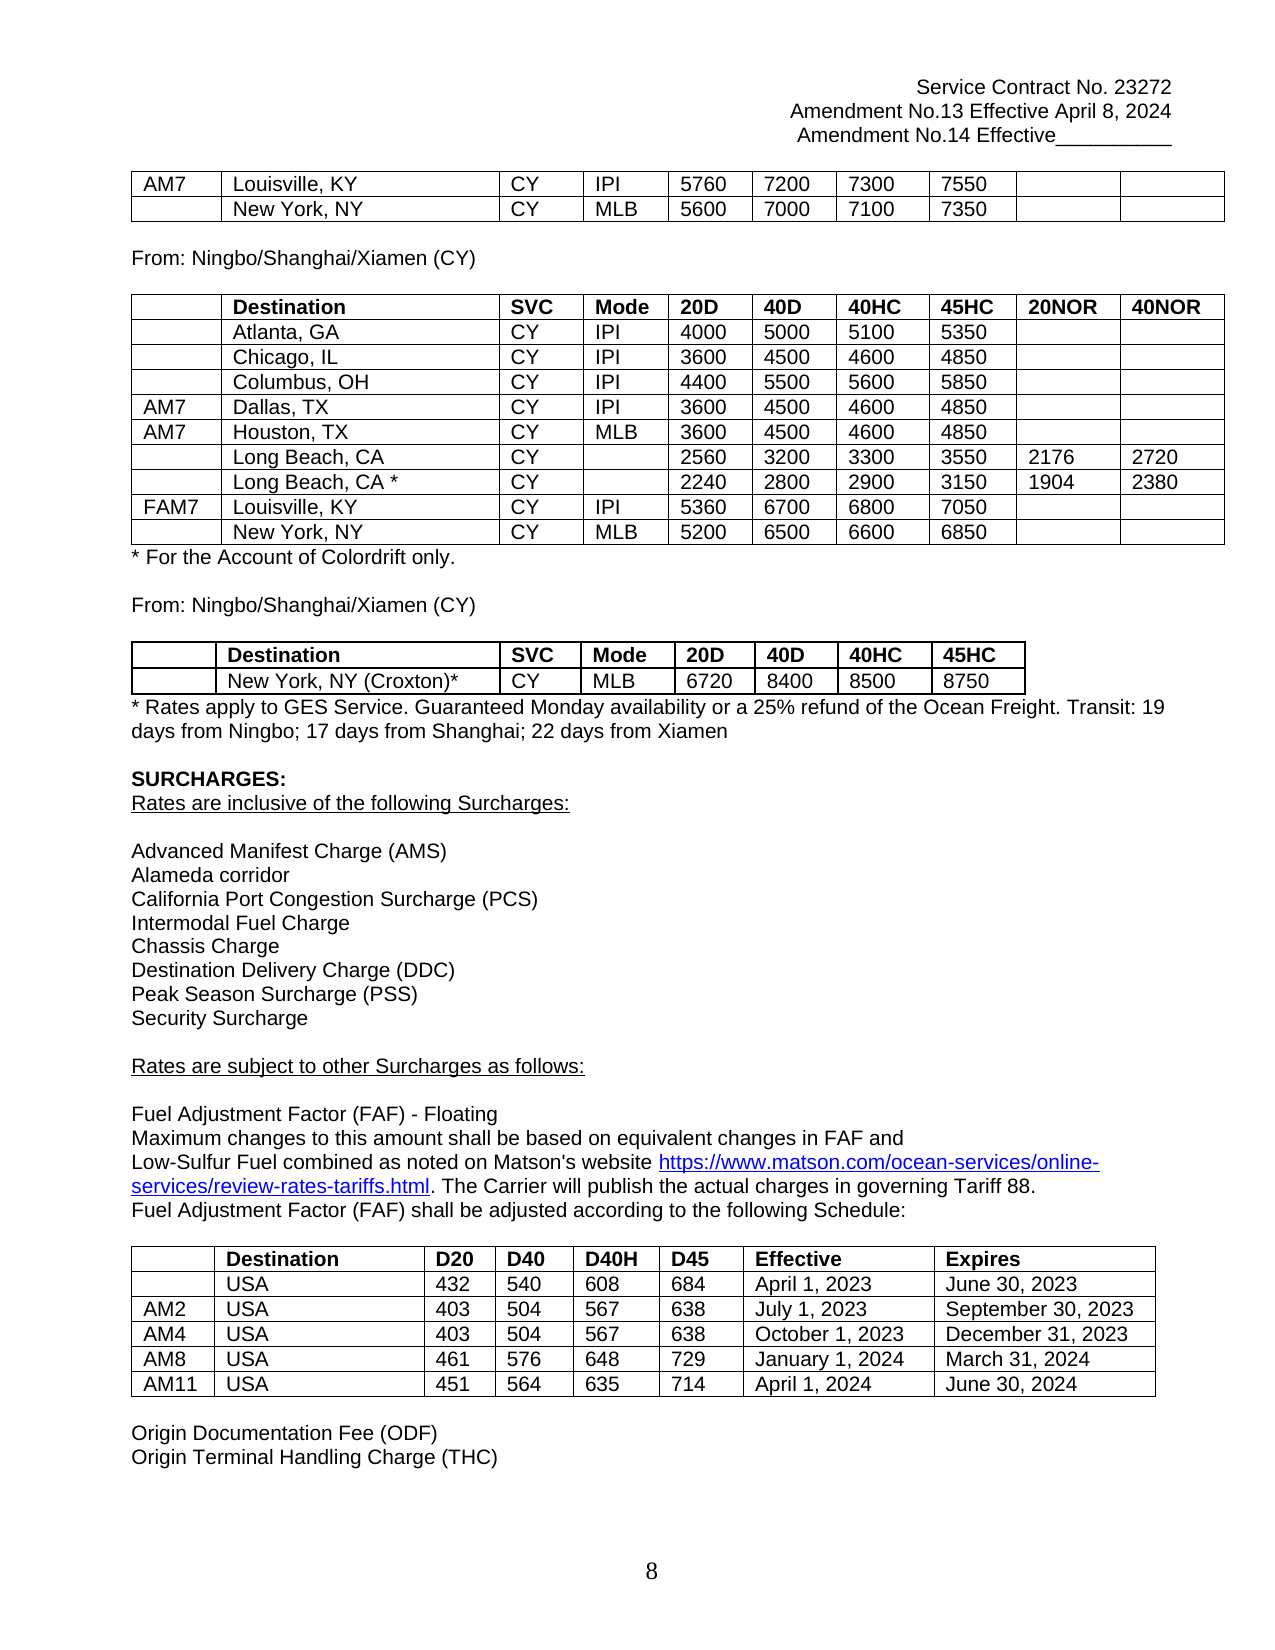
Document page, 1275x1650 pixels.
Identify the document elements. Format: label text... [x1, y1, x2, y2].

text Advanced Manifest Charge (AMS) [131, 838, 1172, 862]
table_cell [132, 370, 221, 394]
table_cell Atlanta, GA [222, 320, 499, 344]
table_cell [584, 445, 668, 469]
table_cell July 1, 2023 [744, 1297, 934, 1321]
table_cell June 30, 2024 [935, 1372, 1155, 1396]
table_cell 567 [574, 1322, 659, 1346]
table_cell AM4 [132, 1322, 214, 1346]
table_header D20 [425, 1247, 495, 1271]
table_cell CY [500, 320, 583, 344]
table_cell 4600 [837, 345, 929, 369]
table_cell 3200 [753, 445, 836, 469]
table_cell 5600 [837, 370, 929, 394]
table_cell 2720 [1121, 445, 1224, 469]
text From: Ningbo/Shanghai/Xiamen (CY) [131, 593, 1172, 617]
table_cell MLB [584, 420, 668, 444]
table_cell [1121, 345, 1224, 369]
table_cell April 1, 2024 [744, 1372, 934, 1396]
table_header Mode [582, 643, 674, 667]
table_cell 5000 [753, 320, 836, 344]
table_cell IPI [584, 370, 668, 394]
table_cell 714 [660, 1372, 743, 1396]
table_cell 6700 [753, 495, 836, 519]
table_cell 5350 [930, 320, 1016, 344]
table_header 40D [756, 643, 837, 667]
table_cell 3600 [669, 395, 752, 419]
text Intermodal Fuel Charge [131, 910, 1172, 934]
table_cell MLB [584, 197, 668, 221]
table_header [132, 295, 221, 319]
table_header Effective [744, 1247, 934, 1271]
table_cell [132, 1272, 214, 1296]
table_cell 4850 [930, 395, 1016, 419]
table_header 40HC [837, 295, 929, 319]
table_cell October 1, 2023 [744, 1322, 934, 1346]
table_header D40H [574, 1247, 659, 1271]
table_cell 4500 [753, 345, 836, 369]
table_cell 3300 [837, 445, 929, 469]
table_cell CY [500, 420, 583, 444]
table_cell AM7 [132, 172, 221, 196]
table_cell USA [215, 1347, 424, 1371]
table_cell 608 [574, 1272, 659, 1296]
table_cell 504 [496, 1322, 573, 1346]
table_cell CY [500, 345, 583, 369]
table_cell CY [500, 495, 583, 519]
table_cell 4600 [837, 395, 929, 419]
table_header 45HC [930, 295, 1016, 319]
table_header D40 [496, 1247, 573, 1271]
table_cell 5500 [753, 370, 836, 394]
table_cell 2900 [837, 470, 929, 494]
table_header Expires [935, 1247, 1155, 1271]
table_cell New York, NY [222, 197, 499, 221]
table_cell CY [500, 395, 583, 419]
table_cell 5760 [669, 172, 752, 196]
table_header 20NOR [1017, 295, 1120, 319]
text Security Surcharge [131, 1006, 1172, 1030]
table_cell 6800 [837, 495, 929, 519]
text Fuel Adjustment Factor (FAF) - Floating [131, 1102, 1172, 1126]
table_cell CY [500, 470, 583, 494]
table_cell [1017, 395, 1120, 419]
table_cell 451 [425, 1372, 495, 1396]
text Rates are inclusive of the following Surcharges: [131, 791, 1172, 814]
table_cell [1121, 395, 1224, 419]
table_header Mode [584, 295, 668, 319]
table_cell 7000 [753, 197, 836, 221]
table_cell March 31, 2024 [935, 1347, 1155, 1371]
table_cell [1121, 370, 1224, 394]
table_header Destination [215, 1247, 424, 1271]
table_cell [1017, 370, 1120, 394]
text Chassis Charge [131, 934, 1172, 958]
text corridor [131, 862, 1172, 886]
table_cell 3600 [669, 345, 752, 369]
table_cell 3550 [930, 445, 1016, 469]
table_cell USA [215, 1322, 424, 1346]
text From: Ningbo/Shanghai/Xiamen (CY) [131, 246, 1172, 270]
table_cell 4500 [753, 395, 836, 419]
table_cell CY [500, 370, 583, 394]
table_cell IPI [584, 495, 668, 519]
table_cell [1017, 420, 1120, 444]
table_cell 5100 [837, 320, 929, 344]
table_cell [133, 669, 215, 693]
table_cell Louisville, KY [222, 172, 499, 196]
table_cell April 1, 2023 [744, 1272, 934, 1296]
table_cell USA [215, 1297, 424, 1321]
table_cell USA [215, 1372, 424, 1396]
table_cell Chicago, IL [222, 345, 499, 369]
table_cell AM8 [132, 1347, 214, 1371]
table_cell AM2 [132, 1297, 214, 1321]
table_cell CY [500, 520, 583, 544]
table_cell 564 [496, 1372, 573, 1396]
table_header 45HC [933, 643, 1024, 667]
table_cell [1017, 320, 1120, 344]
text * Rates apply to GES Service. Guaranteed Monday availability or a 25% refund of the Ocean Freight. Transit: 19 days from Ningbo; 17 days from Shanghai; 22 days from Xiamen [131, 695, 1172, 743]
table_cell 7050 [930, 495, 1016, 519]
table_cell [1121, 197, 1224, 221]
table_cell [1017, 345, 1120, 369]
table_cell 3150 [930, 470, 1016, 494]
table_cell 2800 [753, 470, 836, 494]
table_cell [1121, 520, 1224, 544]
table_cell 5200 [669, 520, 752, 544]
table_cell 8750 [933, 669, 1024, 693]
table_cell [1121, 172, 1224, 196]
text Origin Terminal Handling Charge (THC) [131, 1445, 1172, 1469]
table_cell 684 [660, 1272, 743, 1296]
text Rates are subject to other Surcharges as follows: [131, 1054, 1172, 1078]
table_header [133, 643, 215, 667]
table_cell AM7 [132, 420, 221, 444]
table_cell Long Beach, CA [222, 445, 499, 469]
text SURCHARGES: [131, 767, 1172, 791]
text Fuel Adjustment Factor (FAF) shall be adjusted according to the following Schedule: [19, 1198, 1172, 1222]
table_cell [132, 345, 221, 369]
table_cell 4500 [753, 420, 836, 444]
table_cell [1017, 172, 1120, 196]
table_cell [584, 470, 668, 494]
table_header 20D [669, 295, 752, 319]
table_cell September 30, 2023 [935, 1297, 1155, 1321]
table_cell AM11 [132, 1372, 214, 1396]
table_cell 635 [574, 1372, 659, 1396]
table_cell 7550 [930, 172, 1016, 196]
table_cell 729 [660, 1347, 743, 1371]
table_cell 403 [425, 1297, 495, 1321]
table_cell 7300 [837, 172, 929, 196]
text Maximum changes to this amount shall be based on equivalent changes in FAF and [131, 1126, 1172, 1150]
table_header 40D [753, 295, 836, 319]
table_cell AM7 [132, 395, 221, 419]
table_cell FAM7 [132, 495, 221, 519]
table_cell [1121, 320, 1224, 344]
table_cell [132, 320, 221, 344]
text Low-Sulfur Fuel combined as noted on Matson's website https://www.matson.com/ocean-services/online-services/review-rates-tariffs.html. The Carrier will publish the actual charges in governing Tariff 88. [131, 1150, 1172, 1198]
table_cell 4850 [930, 420, 1016, 444]
table_cell 576 [496, 1347, 573, 1371]
table_cell 648 [574, 1347, 659, 1371]
text Origin Documentation Fee (ODF) [131, 1421, 1172, 1445]
table_cell 1904 [1017, 470, 1120, 494]
table_cell MLB [582, 669, 674, 693]
table_cell 6600 [837, 520, 929, 544]
table_cell [132, 470, 221, 494]
table_cell 504 [496, 1297, 573, 1321]
table_cell USA [215, 1272, 424, 1296]
text * For the Account of Colordrift only. [131, 545, 1172, 569]
table_cell 5600 [669, 197, 752, 221]
table_cell 6500 [753, 520, 836, 544]
table_cell 6720 [676, 669, 754, 693]
table_cell CY [500, 172, 583, 196]
table_cell December 31, 2023 [935, 1322, 1155, 1346]
table_cell January 1, 2024 [744, 1347, 934, 1371]
table_cell 638 [660, 1297, 743, 1321]
table_cell 5360 [669, 495, 752, 519]
table_cell 2240 [669, 470, 752, 494]
table_cell 7200 [753, 172, 836, 196]
table_cell IPI [584, 172, 668, 196]
text Peak Season Surcharge (PSS) [131, 982, 1172, 1006]
table_cell [132, 520, 221, 544]
table_cell CY [501, 669, 580, 693]
table_cell [1121, 420, 1224, 444]
table_cell [132, 445, 221, 469]
table_cell 7100 [837, 197, 929, 221]
table_cell 2560 [669, 445, 752, 469]
table_cell 567 [574, 1297, 659, 1321]
table_cell IPI [584, 345, 668, 369]
table_cell MLB [584, 520, 668, 544]
table_cell 5850 [930, 370, 1016, 394]
table_cell 4400 [669, 370, 752, 394]
table_header SVC [501, 643, 580, 667]
table_cell CY [500, 445, 583, 469]
table_cell Dallas, TX [222, 395, 499, 419]
table_cell CY [500, 197, 583, 221]
table_cell [1017, 495, 1120, 519]
table_cell 2380 [1121, 470, 1224, 494]
table_cell 638 [660, 1322, 743, 1346]
table_cell 3600 [669, 420, 752, 444]
table_cell [1121, 495, 1224, 519]
table_cell June 30, 2023 [935, 1272, 1155, 1296]
table_cell 4850 [930, 345, 1016, 369]
table_cell New York, NY [222, 520, 499, 544]
table_header Destination [222, 295, 499, 319]
table_cell Louisville, KY [222, 495, 499, 519]
table_header Destination [217, 643, 499, 667]
table_cell 2176 [1017, 445, 1120, 469]
table_cell 4000 [669, 320, 752, 344]
table_cell 540 [496, 1272, 573, 1296]
table_cell 4600 [837, 420, 929, 444]
table_header 40NOR [1121, 295, 1224, 319]
table_cell 8400 [756, 669, 837, 693]
table_cell 7350 [930, 197, 1016, 221]
table_cell IPI [584, 320, 668, 344]
table_header 20D [676, 643, 754, 667]
table_header [132, 1247, 214, 1271]
table_cell 8500 [839, 669, 931, 693]
table_cell [1017, 520, 1120, 544]
table_header 40HC [839, 643, 931, 667]
text Destination Delivery Charge (DDC) [131, 958, 1172, 982]
table_cell 403 [425, 1322, 495, 1346]
table_cell Long Beach, CA * [222, 470, 499, 494]
table_header SVC [500, 295, 583, 319]
table_cell IPI [584, 395, 668, 419]
table_cell [132, 197, 221, 221]
text California Port Congestion Surcharge (PCS) [131, 886, 1172, 910]
table_cell 432 [425, 1272, 495, 1296]
table_cell Houston, TX [222, 420, 499, 444]
table_cell [1017, 197, 1120, 221]
table_header D45 [660, 1247, 743, 1271]
table_cell New York, NY (Croxton)* [217, 669, 499, 693]
table_cell 6850 [930, 520, 1016, 544]
table_cell 461 [425, 1347, 495, 1371]
table_cell Columbus, OH [222, 370, 499, 394]
